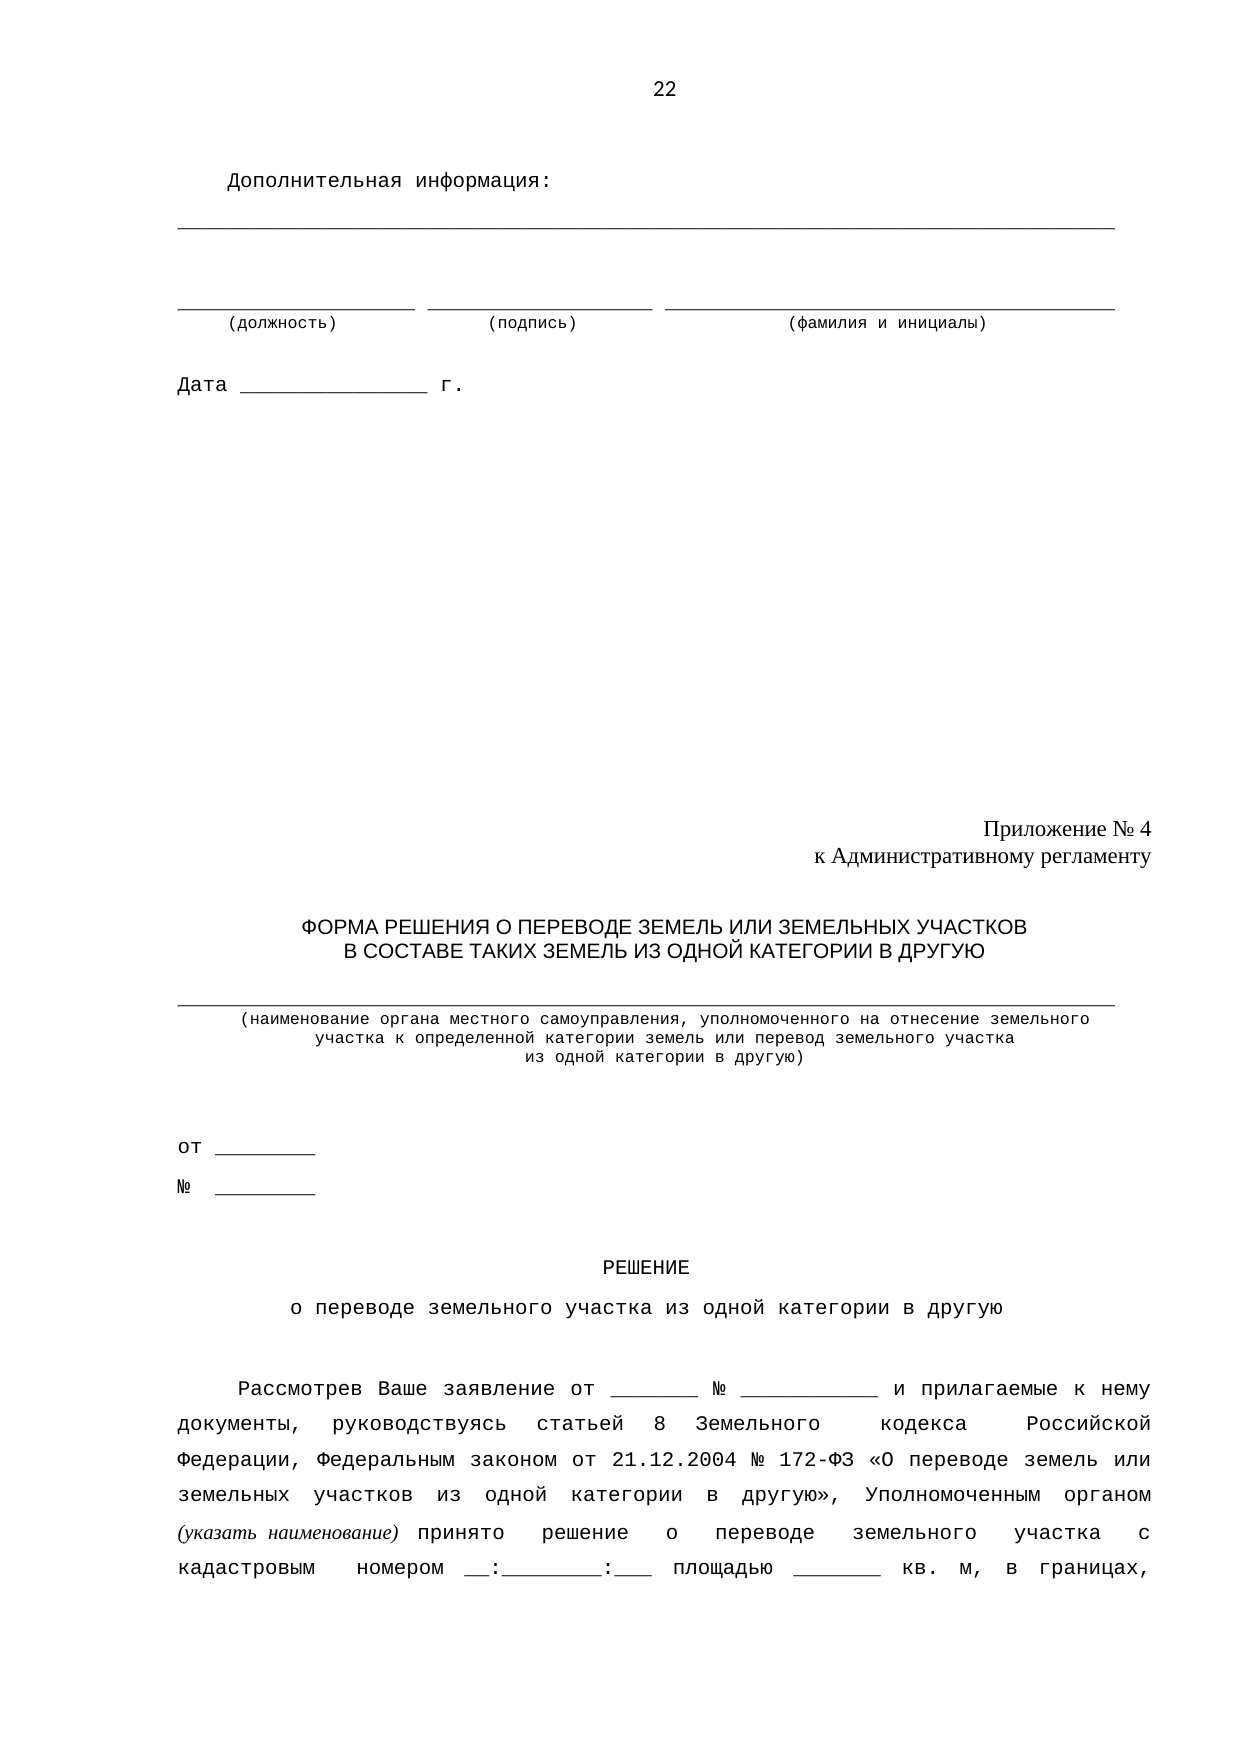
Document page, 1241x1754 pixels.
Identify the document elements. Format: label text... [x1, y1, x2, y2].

text к Административному регламенту [177, 842, 1152, 868]
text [177, 1378, 1152, 1581]
text Дополнительная информация: [177, 170, 1152, 194]
text участка к определенной категории земель или перевод земельного участка [177, 1029, 1152, 1048]
text ФОРМА РЕШЕНИЯ О ПЕРЕВОДЕ ЗЕМЕЛЬ ИЛИ ЗЕМЕЛЬНЫХ УЧАСТКОВ [177, 915, 1152, 939]
text (должность) (подпись) (фамилия и инициалы) [177, 315, 1152, 333]
text (наименование органа местного самоуправления, уполномоченного на отнесение земельного [177, 1011, 1152, 1029]
text РЕШЕНИЕ [177, 1257, 1152, 1280]
text В СОСТАВЕ ТАКИХ ЗЕМЕЛЬ ИЗ ОДНОЙ КАТЕГОРИИ В ДРУГУЮ [177, 939, 1152, 963]
text ___________________________________________________________________________ [177, 210, 1152, 234]
text о переводе земельного участка из одной категории в другую [177, 1297, 1152, 1321]
text Приложение № 4 [177, 816, 1152, 842]
text ___________________ __________________ ____________________________________ [177, 291, 1152, 315]
text из одной категории в другую) [177, 1048, 1152, 1067]
text ___________________________________________________________________________ [177, 987, 1152, 1011]
text от ________ [177, 1136, 1152, 1159]
text Дата _______________ г. [177, 374, 1152, 397]
text № ________ [177, 1176, 1152, 1200]
